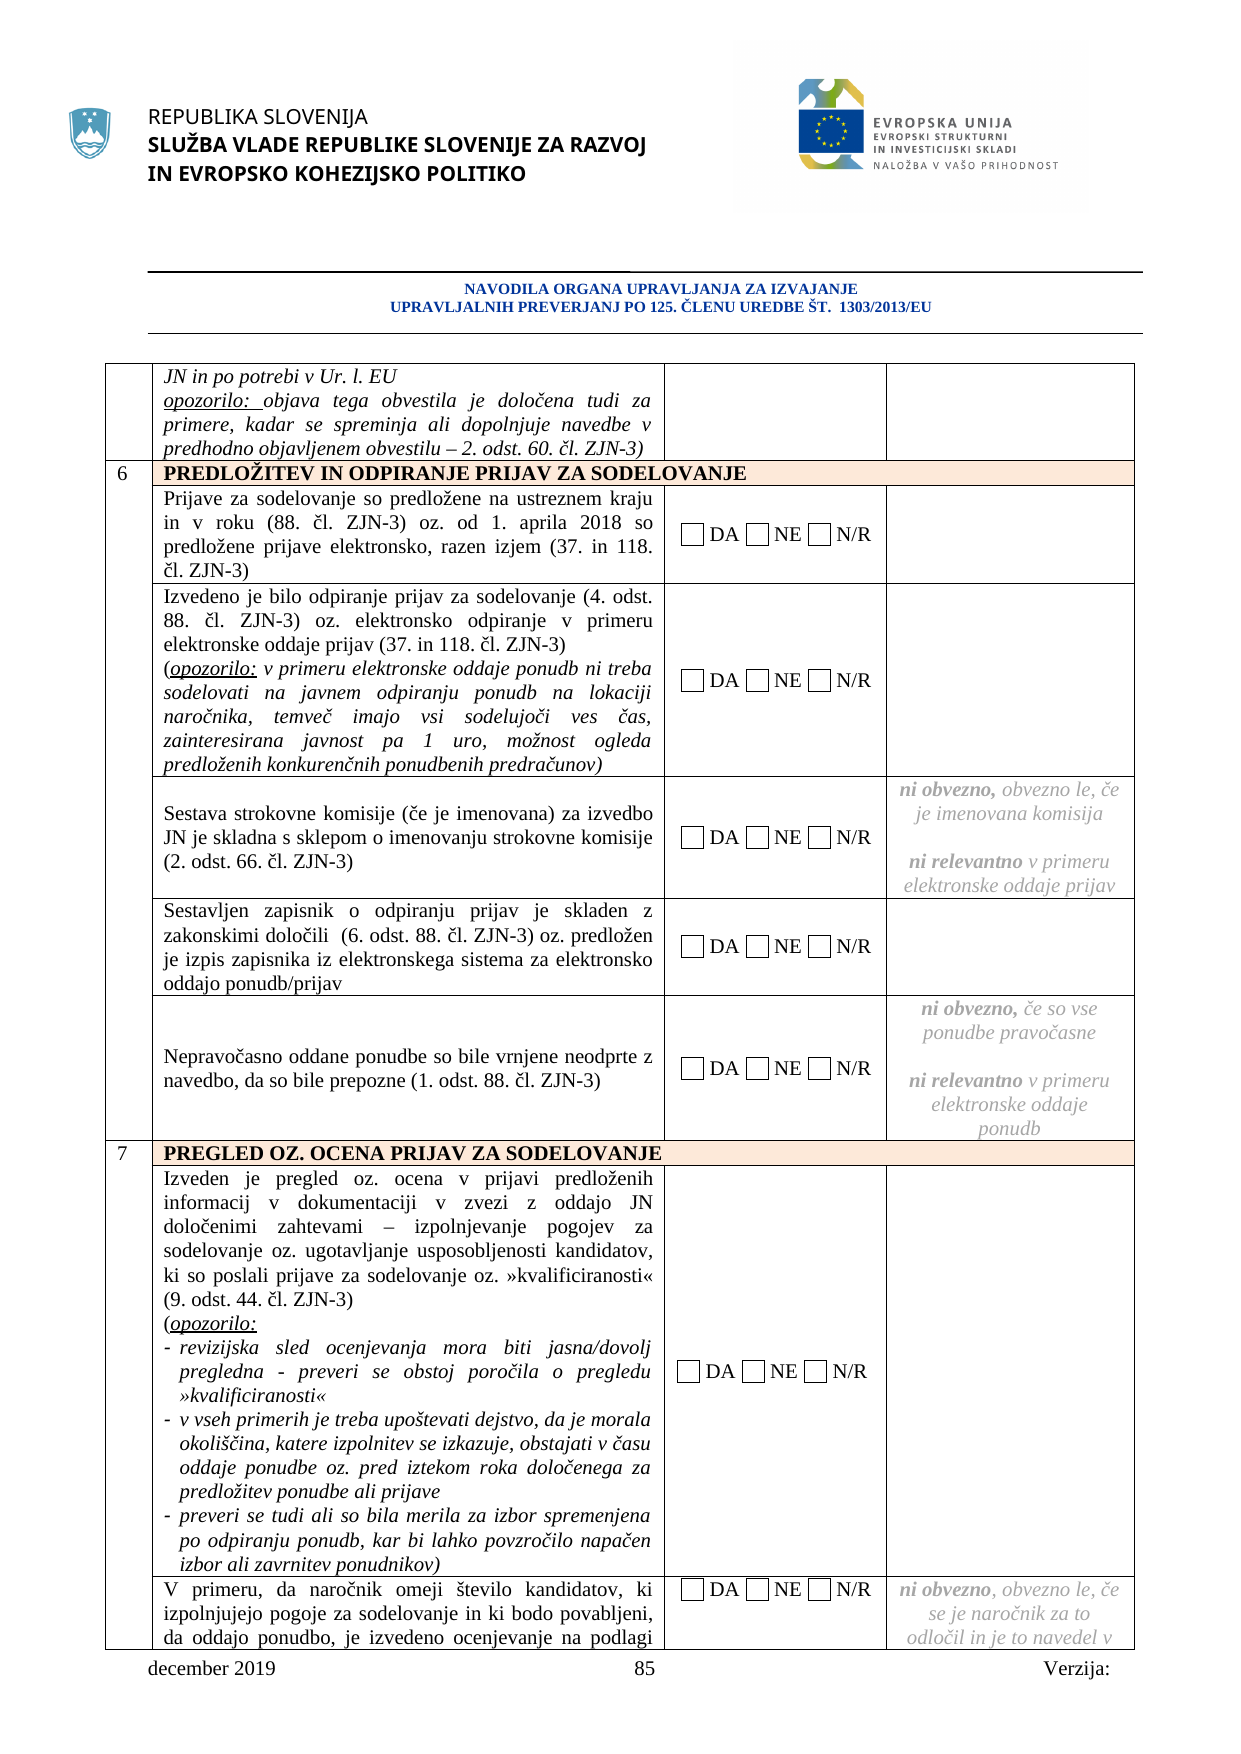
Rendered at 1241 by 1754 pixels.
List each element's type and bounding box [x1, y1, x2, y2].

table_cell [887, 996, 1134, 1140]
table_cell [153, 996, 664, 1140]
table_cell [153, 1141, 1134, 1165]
picture [732, 40, 1089, 213]
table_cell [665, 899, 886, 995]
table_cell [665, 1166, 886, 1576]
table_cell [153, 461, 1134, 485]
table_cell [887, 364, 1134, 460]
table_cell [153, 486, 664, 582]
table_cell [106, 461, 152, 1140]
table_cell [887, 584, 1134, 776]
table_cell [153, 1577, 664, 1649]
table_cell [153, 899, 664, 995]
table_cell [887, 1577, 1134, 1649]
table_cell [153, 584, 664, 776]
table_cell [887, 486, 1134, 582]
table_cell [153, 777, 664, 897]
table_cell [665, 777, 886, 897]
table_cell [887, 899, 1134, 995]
picture [63, 102, 114, 159]
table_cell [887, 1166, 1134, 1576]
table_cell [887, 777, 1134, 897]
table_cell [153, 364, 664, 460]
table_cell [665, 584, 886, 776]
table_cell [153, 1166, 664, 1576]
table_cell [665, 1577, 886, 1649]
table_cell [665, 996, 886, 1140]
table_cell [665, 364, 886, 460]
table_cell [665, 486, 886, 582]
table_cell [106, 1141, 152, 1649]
